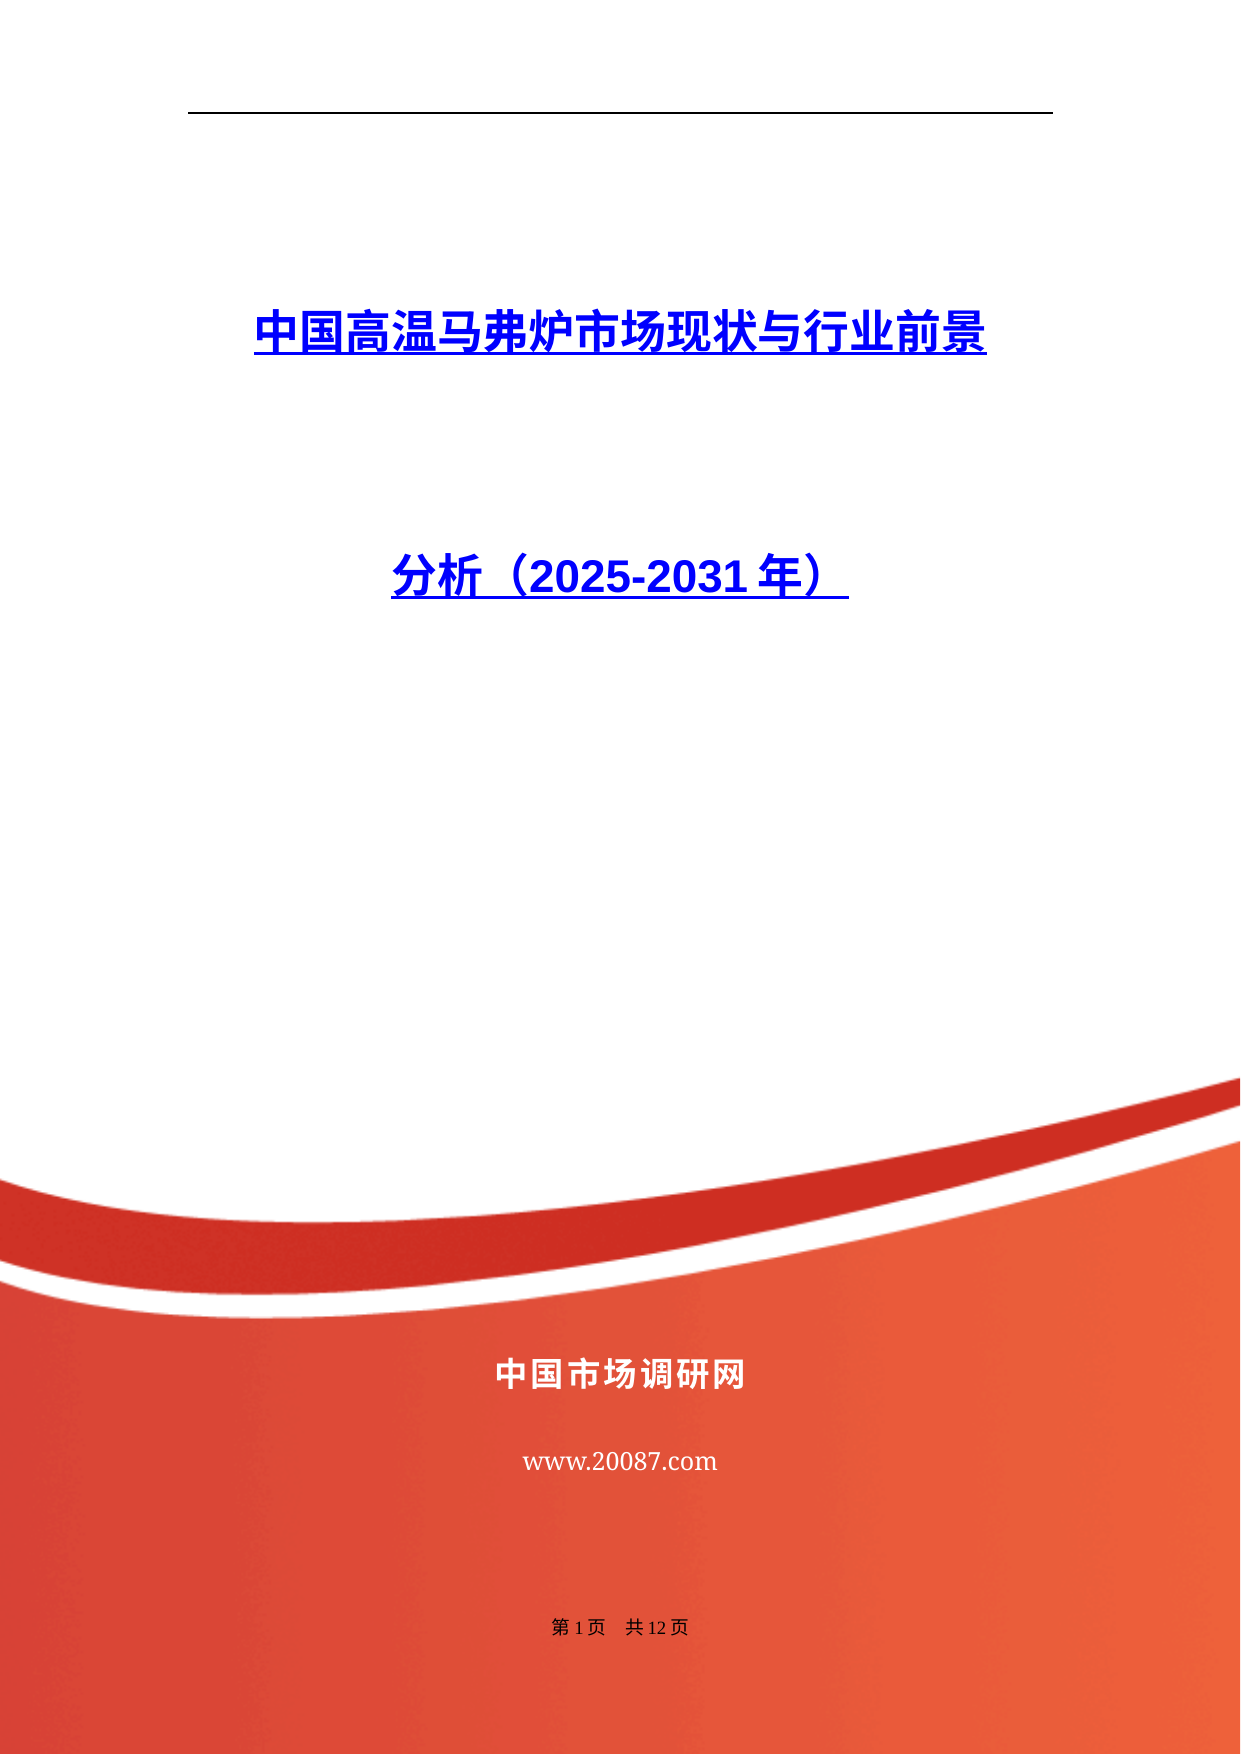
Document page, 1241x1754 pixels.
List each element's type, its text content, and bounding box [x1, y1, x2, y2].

table_header 中国高温马弗炉市场现状与行业前景分析（2025-2031年） [188, 207, 1053, 773]
subtitle 中国市场调研网 [187, 1339, 1053, 1404]
picture [0, 1006, 1241, 1754]
text www.20087.com [187, 1428, 1053, 1493]
